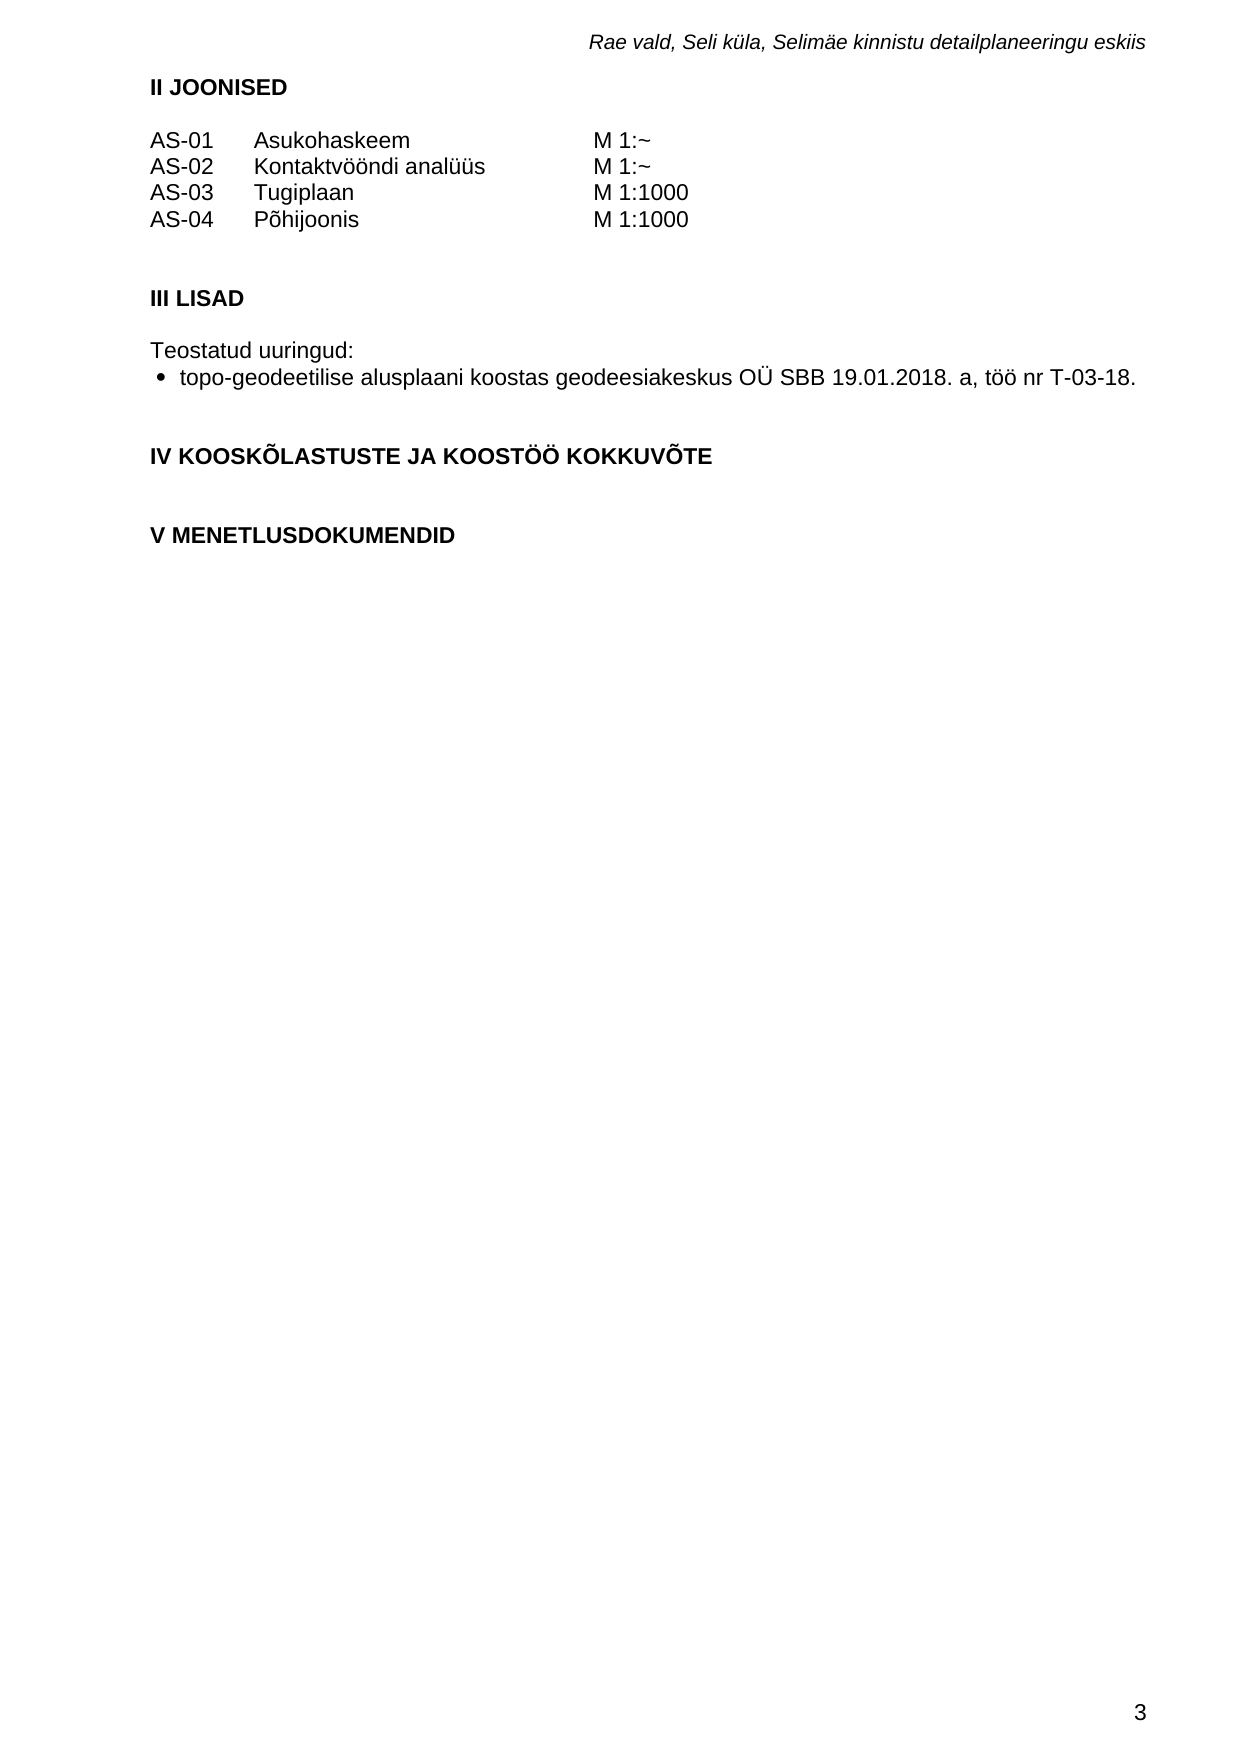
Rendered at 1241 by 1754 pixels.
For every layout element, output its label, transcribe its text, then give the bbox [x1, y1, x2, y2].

list KOOSKÕLASTUSTE JA KOOSTÖÖ KOKKUVÕTE [150, 443, 1146, 469]
text AS-04 Põhijoonis M 1:1000 [150, 206, 1146, 232]
text Teostatud uuringud: [150, 337, 1146, 364]
text AS-02 Kontaktvööndi analüüs M 1:~ [150, 153, 1146, 179]
text AS-03 Tugiplaan M 1:1000 [150, 179, 1146, 206]
text AS-01 Asukohaskeem M 1:~ [150, 127, 1146, 153]
list MENETLUSDOKUMENDID [150, 522, 1146, 548]
list LISAD [150, 285, 1146, 311]
list Joonised [150, 74, 1146, 100]
list topo-geodeetilise alusplaani koostas geodeesiakeskus OÜ SBB 19.01.2018. a, töö nr T-03-18. [157, 364, 1146, 390]
